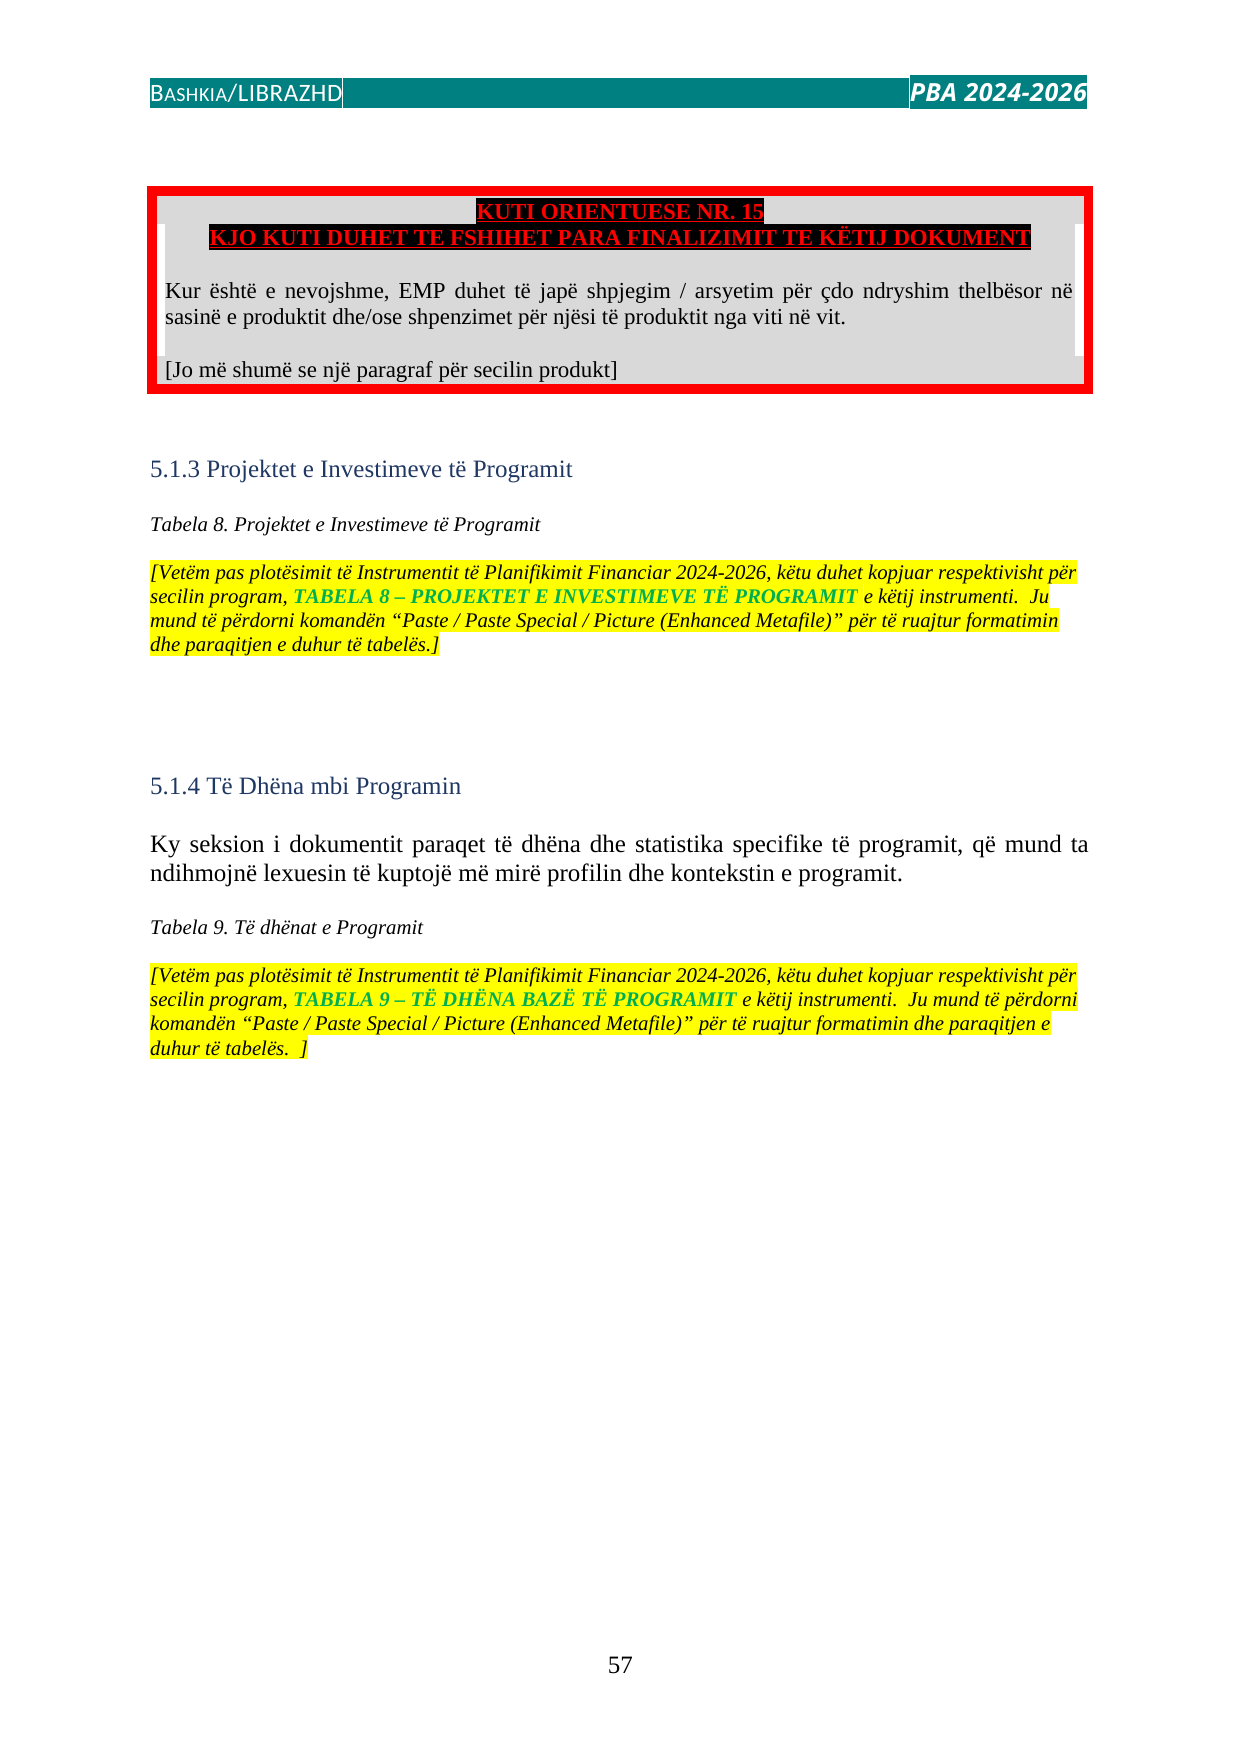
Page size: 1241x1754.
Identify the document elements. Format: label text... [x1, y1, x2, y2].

list Tabela 9. Të dhënat e Programit [150, 915, 1090, 939]
subtitle 5.1.3 Projektet e Investimeve të Programit [150, 454, 1090, 483]
text [Vetëm pas plotësimit të Instrumentit të Planifikimit Financiar 2024-2026, këtu duhet kopjuar respektivisht për secilin program, TABELA 8 – PROJEKTET E INVESTIMEVE TË PROGRAMIT e këtij instrumenti. Ju mund të përdorni komandën “Paste / Paste Special / Picture (Enhanced Metafile)” për të ruajtur formatimin dhe paraqitjen e duhur të tabelës.] [439, 560, 1090, 656]
text Ky seksion i dokumentit paraqet të dhëna dhe statistika specifike të programit, që mund ta ndihmojnë lexuesin të kuptojë më mirë profilin dhe kontekstin e programit. [150, 829, 1090, 886]
list Tabela 8. Projektet e Investimeve të Programit [150, 512, 1090, 536]
subtitle 5.1.4 Të Dhëna mbi Programin [150, 771, 1090, 800]
text [Vetëm pas plotësimit të Instrumentit të Planifikimit Financiar 2024-2026, këtu duhet kopjuar respektivisht për secilin program, TABELA 9 – TË DHËNA BAZË TË PROGRAMIT e këtij instrumenti. Ju mund të përdorni komandën “Paste / Paste Special / Picture (Enhanced Metafile)” për të ruajtur formatimin dhe paraqitjen e duhur të tabelës. ] [308, 963, 1090, 1059]
